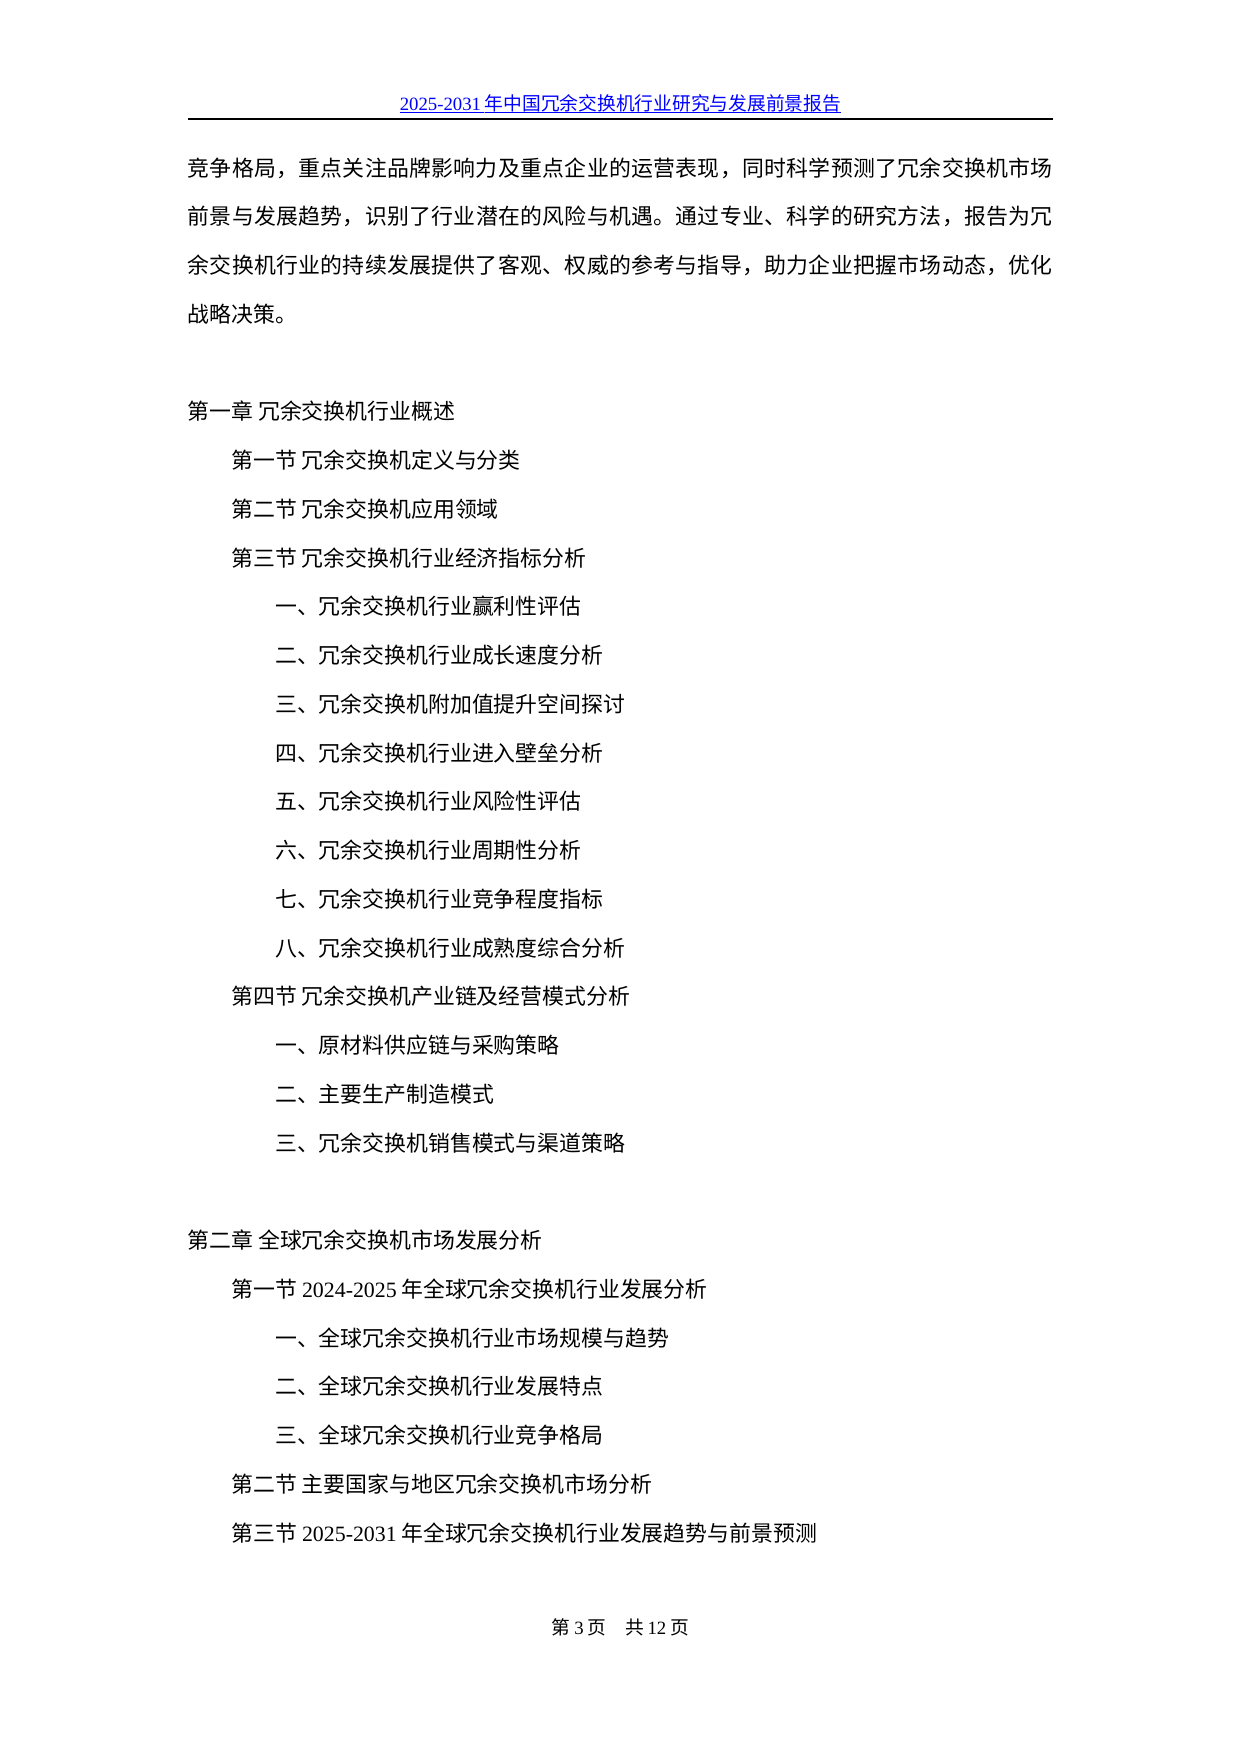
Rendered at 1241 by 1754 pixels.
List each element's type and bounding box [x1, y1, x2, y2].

text [187, 150, 1053, 1548]
